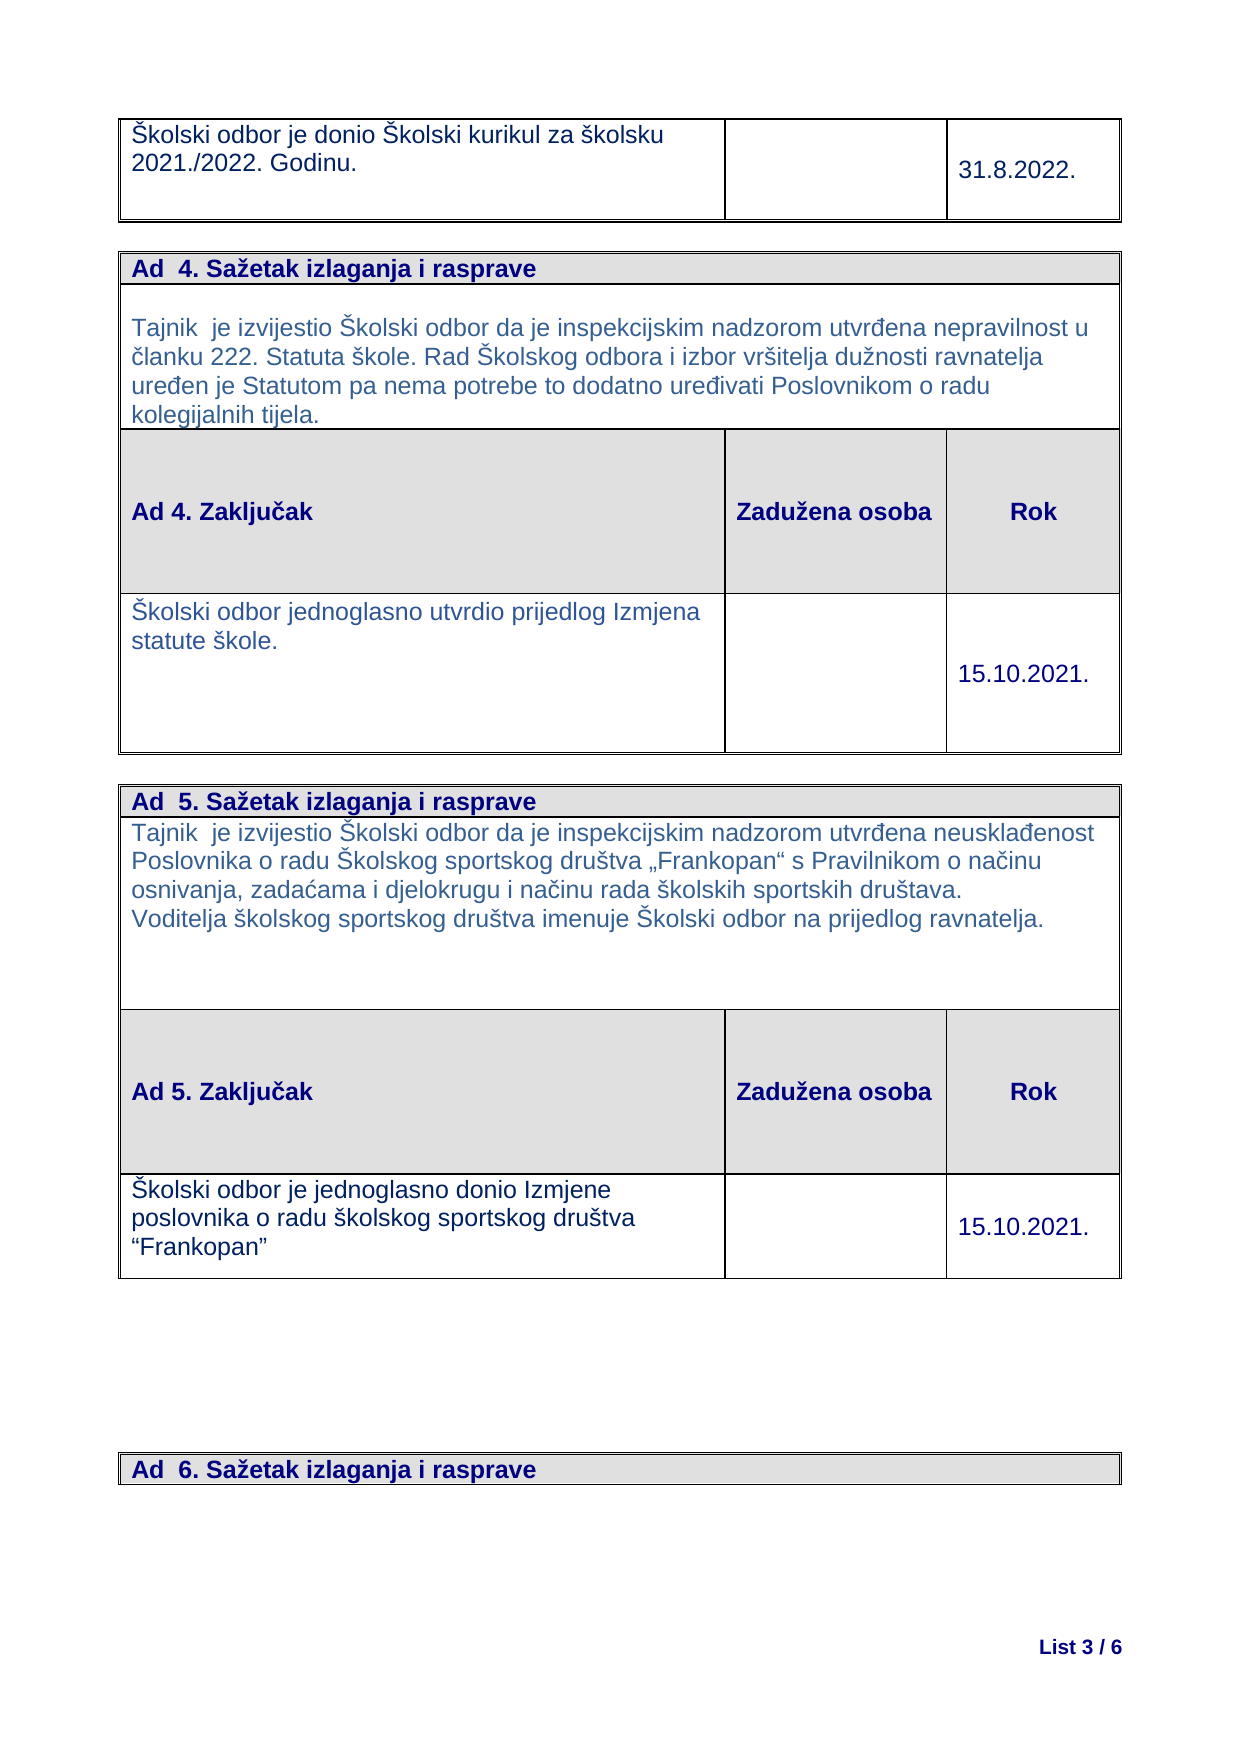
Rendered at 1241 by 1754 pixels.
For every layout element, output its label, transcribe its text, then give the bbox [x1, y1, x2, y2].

table_cell 31.8.2022. [948, 120, 1119, 219]
table_cell Tajnik je izvijestio Školski odbor da je inspekcijskim nadzorom utvrđena neusklađenost Poslovnika o radu Školskog sportskog društva „Frankopan“ s Pravilnikom o načinu osnivanja, zadaćama i djelokrugu i načinu rada školskih sportskih društava. Voditelja školskog sportskog društva imenuje Školski odbor na prijedlog ravnatelja. [121, 818, 1119, 1009]
table_cell Ad 4. Zaključak [121, 430, 724, 593]
table_cell Rok [947, 1010, 1119, 1173]
table_cell Rok [947, 430, 1119, 593]
table_cell Ad 5. Zaključak [121, 1010, 724, 1173]
table_cell Tajnik je izvijestio Školski odbor da je inspekcijskim nadzorom utvrđena nepravilnost u članku 222. Statuta škole. Rad Školskog odbora i izbor vršitelja dužnosti ravnatelja uređen je Statutom pa nema potrebe to dodatno uređivati Poslovnikom o radu kolegijalnih tijela. [121, 285, 1119, 428]
table_header Ad 6. Sažetak izlaganja i rasprave [121, 1455, 1119, 1483]
table_cell Zadužena osoba [726, 1010, 946, 1173]
table_header Ad 4. Sažetak izlaganja i rasprave [121, 254, 1119, 283]
table_cell [726, 594, 946, 752]
table_cell 15.10.2021. [947, 594, 1119, 752]
table_cell Zadužena osoba [726, 430, 946, 593]
table_cell Školski odbor jednoglasno utvrdio prijedlog Izmjena statute škole. [121, 594, 724, 752]
table_header Ad 5. Sažetak izlaganja i rasprave [121, 787, 1119, 816]
table_cell Školski odbor je donio Školski kurikul za školsku 2021./2022. Godinu. [121, 120, 724, 219]
table_cell 15.10.2021. [947, 1175, 1119, 1277]
table_cell [726, 1175, 946, 1277]
table_cell Školski odbor je jednoglasno donio Izmjene poslovnika o radu školskog sportskog društva “Frankopan” [121, 1175, 724, 1277]
table_cell [726, 120, 946, 219]
